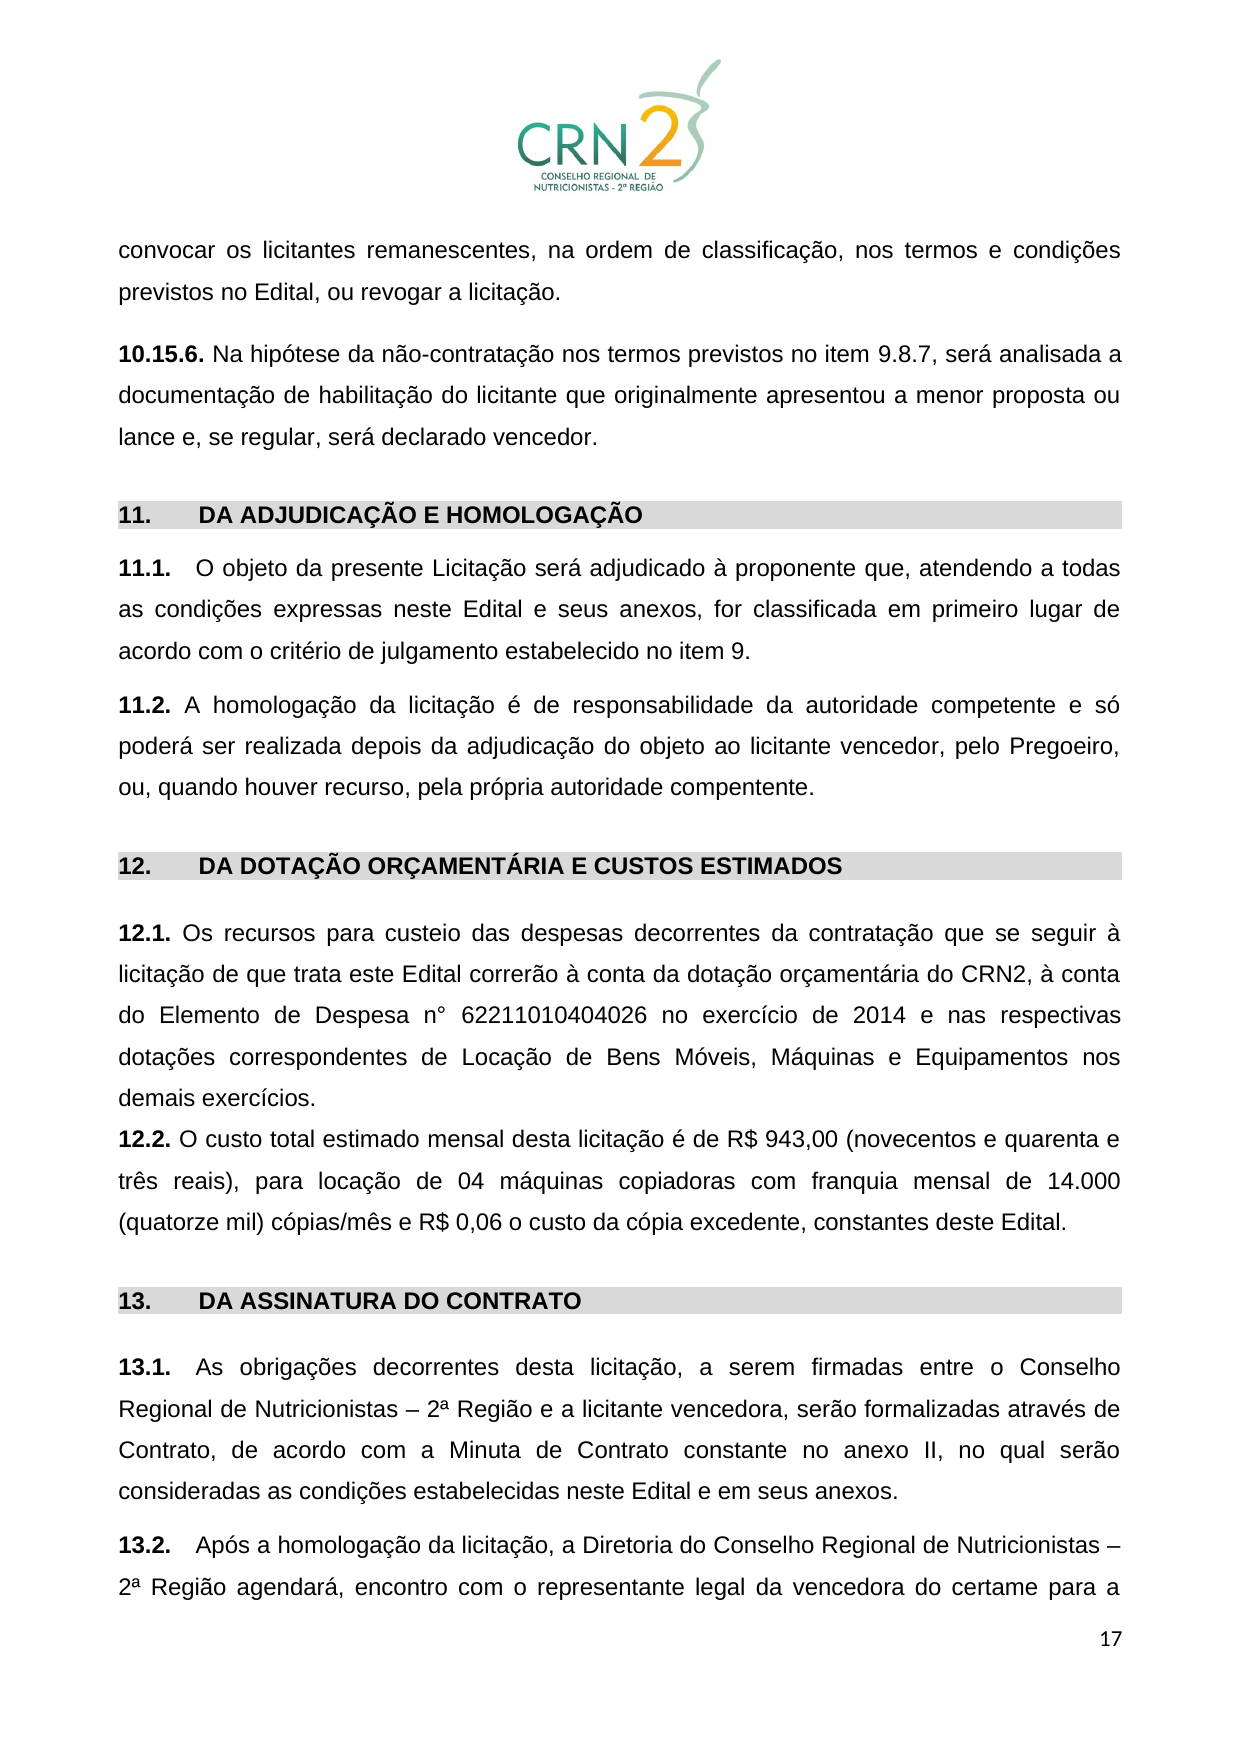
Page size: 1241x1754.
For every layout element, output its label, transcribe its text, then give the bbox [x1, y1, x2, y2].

text 12. DA DOTAÇÃO ORÇAMENTÁRIA E CUSTOS ESTIMADOS [118, 852, 1122, 880]
text 12.2. O custo total estimado mensal desta licitação é de R$ 943,00 (novecentos e quarenta e três reais), para locação de 04 máquinas copiadoras com franquia mensal de 14.000 (quatorze mil) cópias/mês e R$ 0,06 o custo da cópia excedente, constantes deste Edital. [118, 1125, 1122, 1236]
picture [517, 59, 724, 194]
text 11.1. O objeto da presente Licitação será adjudicado à proponente que, atendendo a todas as condições expressas neste Edital e seus anexos, for classificada em primeiro lugar de acordo com o critério de julgamento estabelecido no item 9. [118, 554, 1122, 664]
text 12.1. Os recursos para custeio das despesas decorrentes da contratação que se seguir à licitação de que trata este Edital correrão à conta da dotação orçamentária do CRN2, à conta do Elemento de Despesa n° 62211010404026 no exercício de 2014 e nas respectivas dotações correspondentes de Locação de Bens Móveis, Máquinas e Equipamentos nos demais exercícios. [118, 918, 1122, 1111]
text 11. DA ADJUDICAÇÃO E HOMOLOGAÇÃO [118, 501, 1122, 529]
text 13. DA ASSINATURA DO CONTRATO [118, 1287, 1122, 1314]
text 11.2. A homologação da licitação é de responsabilidade da autoridade competente e só poderá ser realizada depois da adjudicação do objeto ao licitante vencedor, pelo Pregoeiro, ou, quando houver recurso, pela própria autoridade compentente. [118, 691, 1122, 801]
text 13.1. As obrigações decorrentes desta licitação, a serem firmadas entre o Conselho Regional de Nutricionistas – 2ª Região e a licitante vencedora, serão formalizadas através de Contrato, de acordo com a Minuta de Contrato constante no anexo II, no qual serão consideradas as condições estabelecidas neste Edital e em seus anexos. [118, 1353, 1122, 1505]
text 10.15.6. Na hipótese da não-contratação nos termos previstos no item 9.8.7, será analisada a documentação de habilitação do licitante que originalmente apresentou a menor proposta ou lance e, se regular, será declarado vencedor. [118, 340, 1122, 450]
